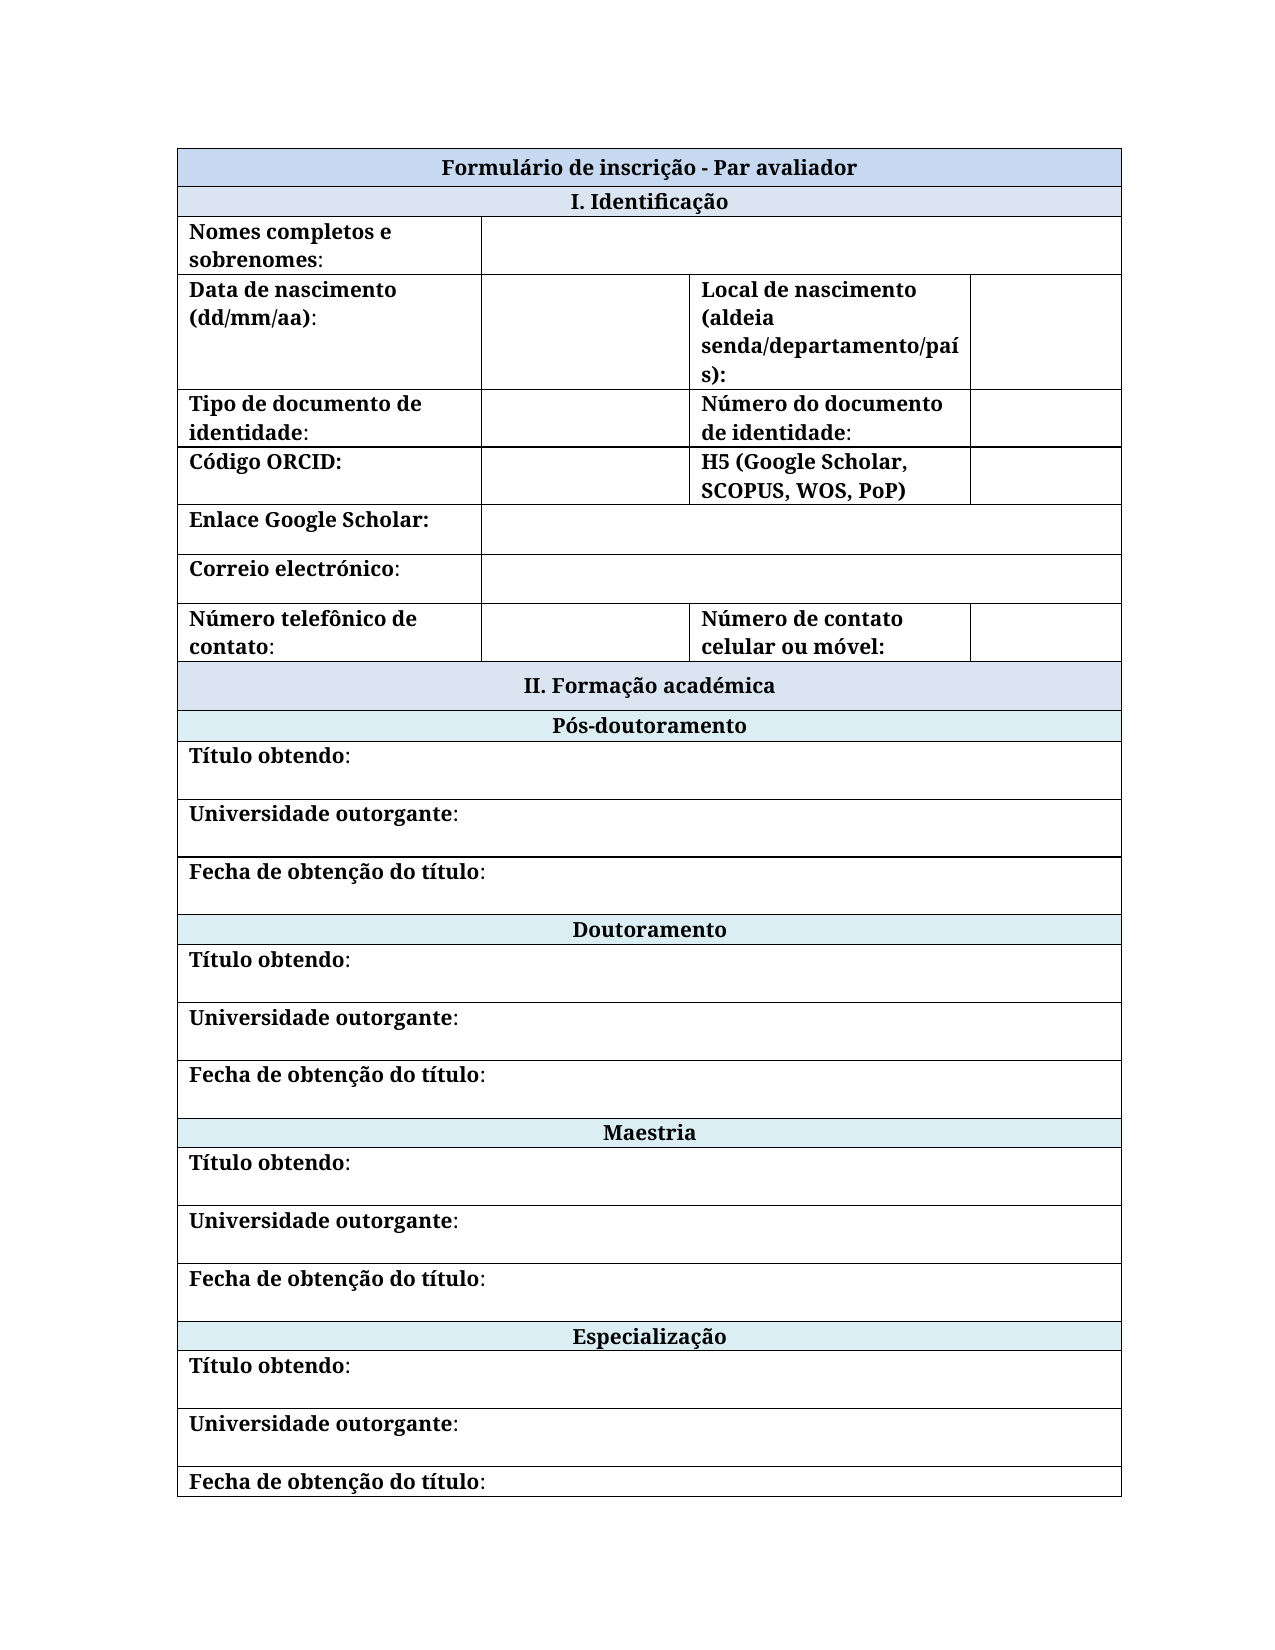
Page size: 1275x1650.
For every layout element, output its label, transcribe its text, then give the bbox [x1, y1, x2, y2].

table_cell [482, 604, 689, 661]
table_cell Data de nascimento (dd/mm/aa): [178, 275, 481, 388]
table_cell Universidade outorgante: [178, 1206, 1121, 1263]
table_cell I. Identificação [178, 187, 1121, 216]
table_header Formulário de inscrição - Par avaliador [178, 149, 1121, 186]
table_cell Número telefônico de contato: [178, 604, 481, 661]
table_cell [971, 390, 1121, 446]
table_cell Fecha de obtenção do título: [178, 1061, 1121, 1117]
table_cell [482, 505, 1121, 553]
table_cell Especialização [178, 1322, 1121, 1350]
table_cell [178, 1467, 1121, 1496]
table_cell Número do documento de identidade: [690, 390, 970, 446]
table_cell Nomes completos e sobrenomes: [178, 217, 481, 274]
table_cell [971, 275, 1121, 388]
table_cell Número de contato celular ou móvel: [690, 604, 970, 661]
table_cell Local de nascimento (aldeia senda/departamento/país): [690, 275, 970, 388]
table_cell [482, 390, 689, 446]
table_cell [971, 448, 1121, 504]
table_cell Universidade outorgante: [178, 800, 1121, 856]
table_cell Código ORCID: [178, 448, 481, 504]
table_cell Doutoramento [178, 915, 1121, 944]
table_cell [482, 217, 1121, 274]
table_cell Enlace Google Scholar: [178, 505, 481, 553]
table_cell Pós-doutoramento [178, 711, 1121, 741]
table_cell [482, 448, 689, 504]
table_cell Fecha de obtenção do título: [178, 1264, 1121, 1321]
table_cell Tipo de documento de identidade: [178, 390, 481, 446]
table_cell Correio electrónico: [178, 555, 481, 603]
table_cell Universidade outorgante: [178, 1409, 1121, 1466]
table_cell Fecha de obtenção do título: [178, 858, 1121, 914]
table_cell Título obtendo: [178, 1148, 1121, 1205]
table_cell [482, 555, 1121, 603]
table_cell [971, 604, 1121, 661]
table_cell Universidade outorgante: [178, 1003, 1121, 1059]
table_cell [482, 275, 689, 388]
table_cell II. Formação académica [178, 662, 1121, 710]
table_cell Maestria [178, 1119, 1121, 1147]
table_cell Título obtendo: [178, 945, 1121, 1002]
table_cell Título obtendo: [178, 742, 1121, 798]
table_cell H5 (Google Scholar, SCOPUS, WOS, PoP) [690, 448, 970, 504]
table_cell Título obtendo: [178, 1351, 1121, 1408]
